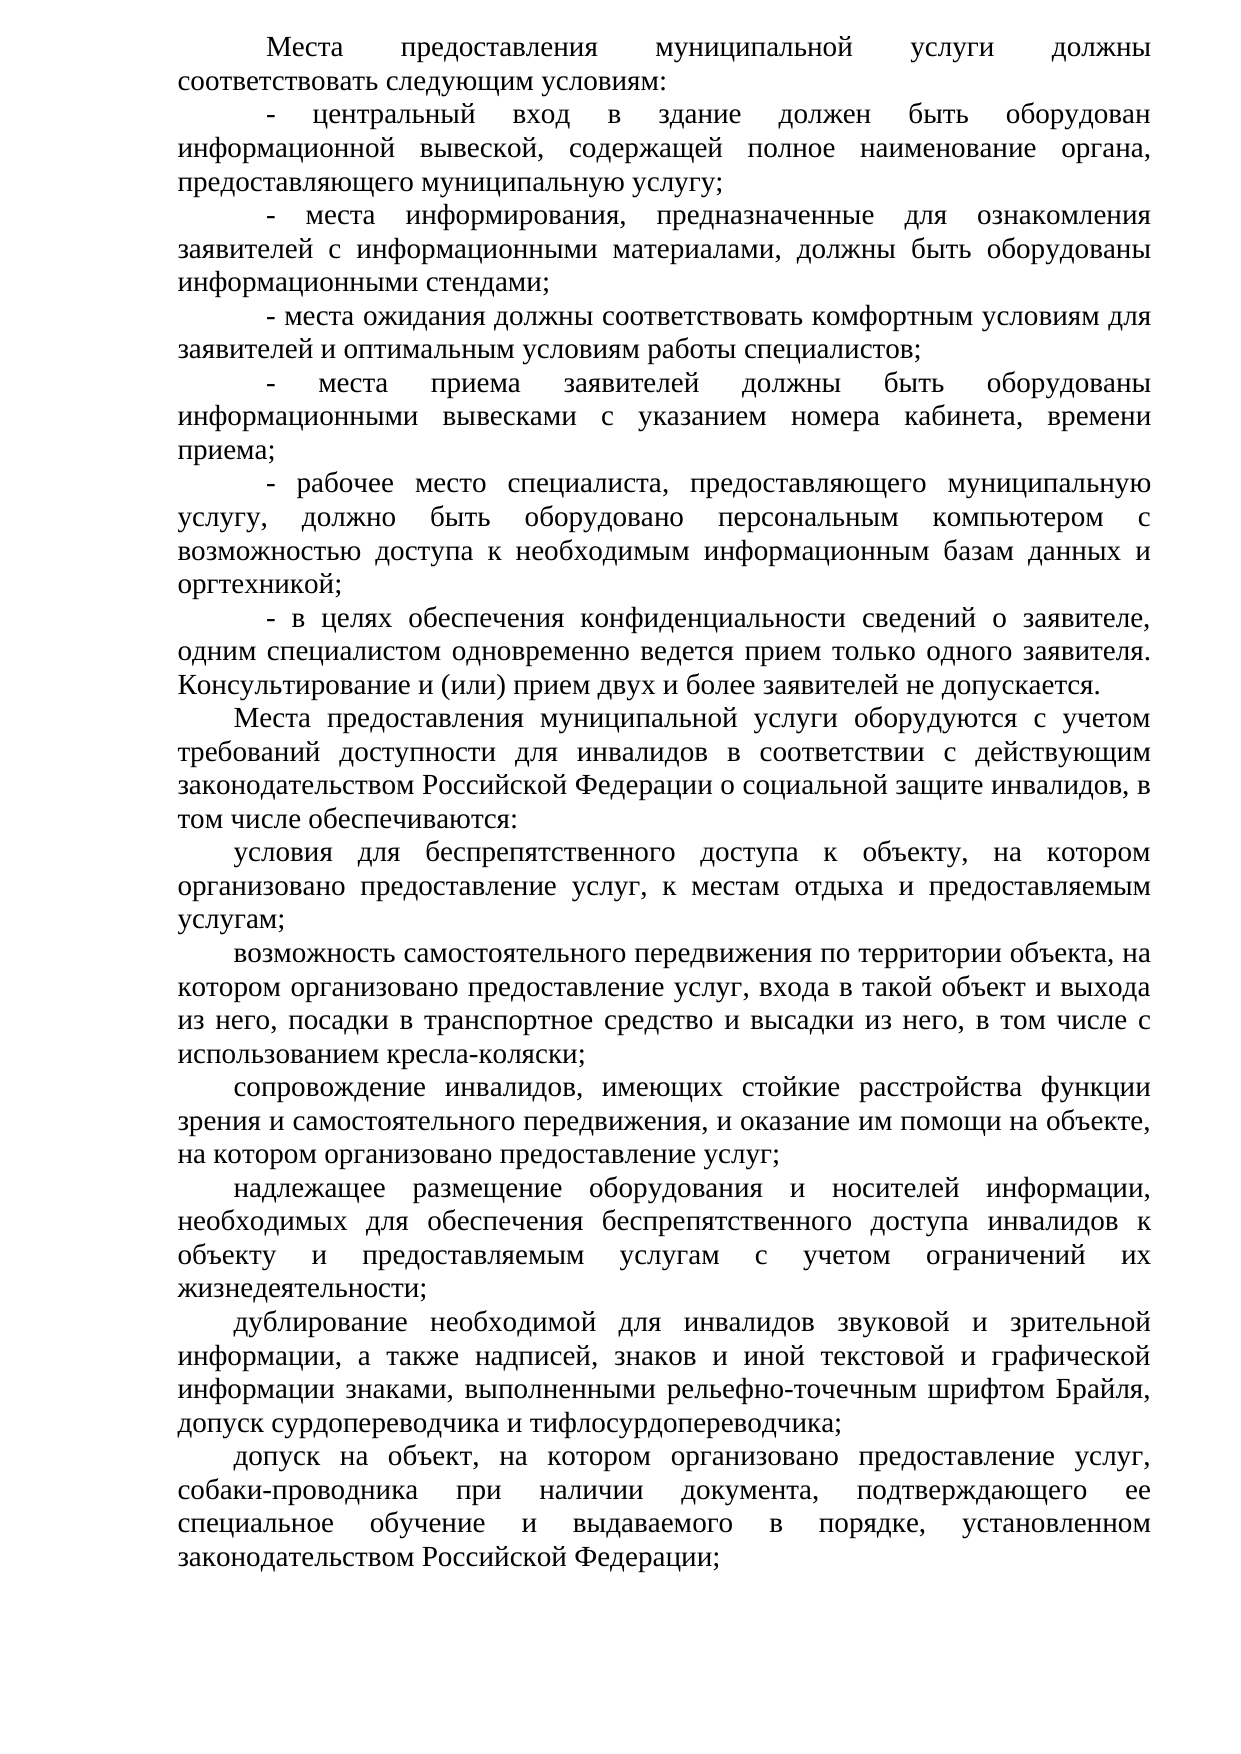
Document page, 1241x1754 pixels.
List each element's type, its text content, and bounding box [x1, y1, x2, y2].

text - места приема заявителей должны быть оборудованы информационными вывесками с указанием номера кабинета, времени приема; [177, 365, 1152, 466]
text Места предоставления муниципальной услуги оборудуются с учетом требований доступности для инвалидов в соответствии с действующим законодательством Российской Федерации о социальной защите инвалидов, в том числе обеспечиваются: [177, 700, 1152, 834]
text сопровождение инвалидов, имеющих стойкие расстройства функции зрения и самостоятельного передвижения, и оказание им помощи на объекте, на котором организовано предоставление услуг; [177, 1069, 1152, 1170]
text - центральный вход в здание должен быть оборудован информационной вывеской, содержащей полное наименование органа, предоставляющего муниципальную услугу; [177, 97, 1152, 197]
text - рабочее место специалиста, предоставляющего муниципальную услугу, должно быть оборудовано персональным компьютером с возможностью доступа к необходимым информационным базам данных и оргтехникой; [177, 466, 1152, 600]
text дублирование необходимой для инвалидов звуковой и зрительной информации, а также надписей, знаков и иной текстовой и графической информации знаками, выполненными рельефно-точечным шрифтом Брайля, допуск сурдопереводчика и тифлосурдопереводчика; [177, 1304, 1152, 1438]
text - в целях обеспечения конфиденциальности сведений о заявителе, одним специалистом одновременно ведется прием только одного заявителя. Консультирование и (или) прием двух и более заявителей не допускается. [177, 600, 1152, 700]
text условия для беспрепятственного доступа к объекту, на котором организовано предоставление услуг, к местам отдыха и предоставляемым услугам; [177, 834, 1152, 935]
text - места информирования, предназначенные для ознакомления заявителей с информационными материалами, должны быть оборудованы информационными стендами; [177, 197, 1152, 298]
text - места ожидания должны соответствовать комфортным условиям для заявителей и оптимальным условиям работы специалистов; [177, 298, 1152, 365]
text Места предоставления муниципальной услуги должны соответствовать следующим условиям: [177, 29, 1152, 97]
text надлежащее размещение оборудования и носителей информации, необходимых для обеспечения беспрепятственного доступа инвалидов к объекту и предоставляемым услугам с учетом ограничений их жизнедеятельности; [177, 1170, 1152, 1304]
text допуск на объект, на котором организовано предоставление услуг, собаки-проводника при наличии документа, подтверждающего ее специальное обучение и выдаваемого в порядке, установленном законодательством Российской Федерации; [177, 1438, 1152, 1572]
text возможность самостоятельного передвижения по территории объекта, на котором организовано предоставление услуг, входа в такой объект и выхода из него, посадки в транспортное средство и высадки из него, в том числе с использованием кресла-коляски; [177, 935, 1152, 1069]
